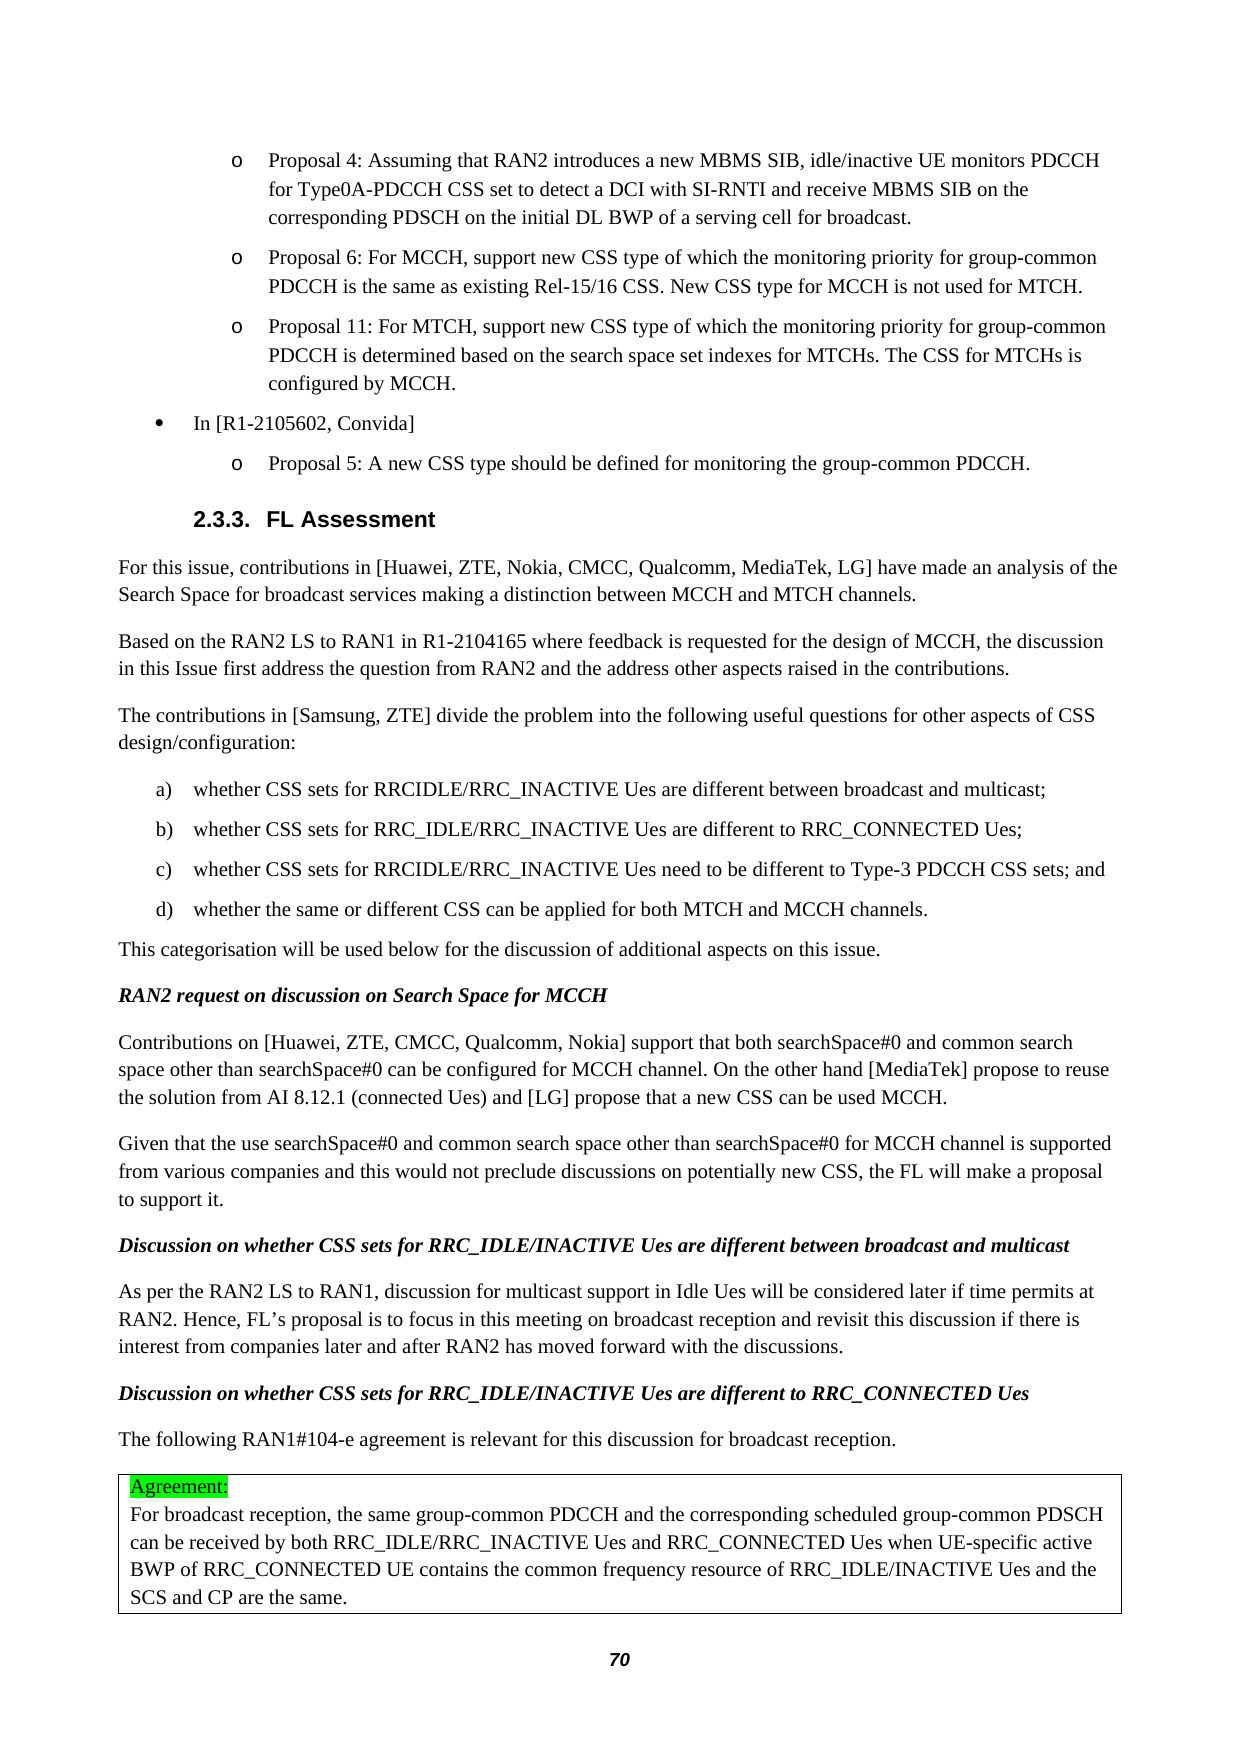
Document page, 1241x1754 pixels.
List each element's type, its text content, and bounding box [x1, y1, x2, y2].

text RAN2 request on discussion on Search Space for MCCH [118, 983, 1122, 1007]
text Discussion on whether CSS sets for RRC_IDLE/INACTIVE Ues are different to RRC_CONNECTED Ues [118, 1381, 1122, 1405]
text This categorisation will be used below for the discussion of additional aspects on this issue. [118, 937, 1122, 961]
text Discussion on whether CSS sets for RRC_IDLE/INACTIVE Ues are different between broadcast and multicast [118, 1233, 1122, 1257]
list whether CSS sets for RRCIDLE/RRC_INACTIVE Ues need to be different to Type-3 PDCCH CSS sets; and [156, 857, 1122, 881]
list whether CSS sets for RRCIDLE/RRC_INACTIVE Ues are different between broadcast and multicast; [156, 777, 1122, 801]
subtitle FL Assessment [193, 506, 1122, 532]
list whether the same or different CSS can be applied for both MTCH and MCCH channels. [156, 897, 1122, 921]
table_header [119, 1475, 1121, 1612]
text Given that the use searchSpace#0 and common search space other than searchSpace#0 for MCCH channel is supported from various companies and this would not preclude discussions on potentially new CSS, the FL will make a proposal to support it. [118, 1131, 1122, 1211]
text The contributions in [Samsung, ZTE] divide the problem into the following useful questions for other aspects of CSS design/configuration: [118, 703, 1122, 754]
list Proposal 11: For MTCH, support new CSS type of which the monitoring priority for group-common PDCCH is determined based on the search space set indexes for MTCHs. The CSS for MTCHs is configured by MCCH. [231, 314, 1122, 395]
text Contributions on [Huawei, ZTE, CMCC, Qualcomm, Nokia] support that both searchSpace#0 and common search space other than searchSpace#0 can be configured for MCCH channel. On the other hand [MediaTek] propose to reuse the solution from AI 8.12.1 (connected Ues) and [LG] propose that a new CSS can be used MCCH. [118, 1030, 1122, 1109]
text For this issue, contributions in [Huawei, ZTE, Nokia, CMCC, Qualcomm, MediaTek, LG] have made an analysis of the Search Space for broadcast services making a distinction between MCCH and MTCH channels. [118, 555, 1122, 606]
list whether CSS sets for RRC_IDLE/RRC_INACTIVE Ues are different to RRC_CONNECTED Ues; [156, 817, 1122, 841]
text The following RAN1#104-e agreement is relevant for this discussion for broadcast reception. [118, 1427, 1122, 1451]
list Proposal 4: Assuming that RAN2 introduces a new MBMS SIB, idle/inactive UE monitors PDCCH for Type0A-PDCCH CSS set to detect a DCI with SI-RNTI and receive MBMS SIB on the corresponding PDSCH on the initial DL BWP of a serving cell for broadcast. [231, 148, 1122, 229]
list Proposal 5: A new CSS type should be defined for monitoring the group-common PDCCH. [231, 451, 1122, 477]
list In [R1-2105602, Convida] [156, 411, 1122, 435]
text Based on the RAN2 LS to RAN1 in R1-2104165 where feedback is requested for the design of MCCH, the discussion in this Issue first address the question from RAN2 and the address other aspects raised in the contributions. [118, 629, 1122, 680]
text As per the RAN2 LS to RAN1, discussion for multicast support in Idle Ues will be considered later if time permits at RAN2. Hence, FL’s proposal is to focus in this meeting on broadcast reception and revisit this discussion if there is interest from companies later and after RAN2 has moved forward with the discussions. [118, 1279, 1122, 1358]
list Proposal 6: For MCCH, support new CSS type of which the monitoring priority for group-common PDCCH is the same as existing Rel-15/16 CSS. New CSS type for MCCH is not used for MTCH. [231, 245, 1122, 298]
